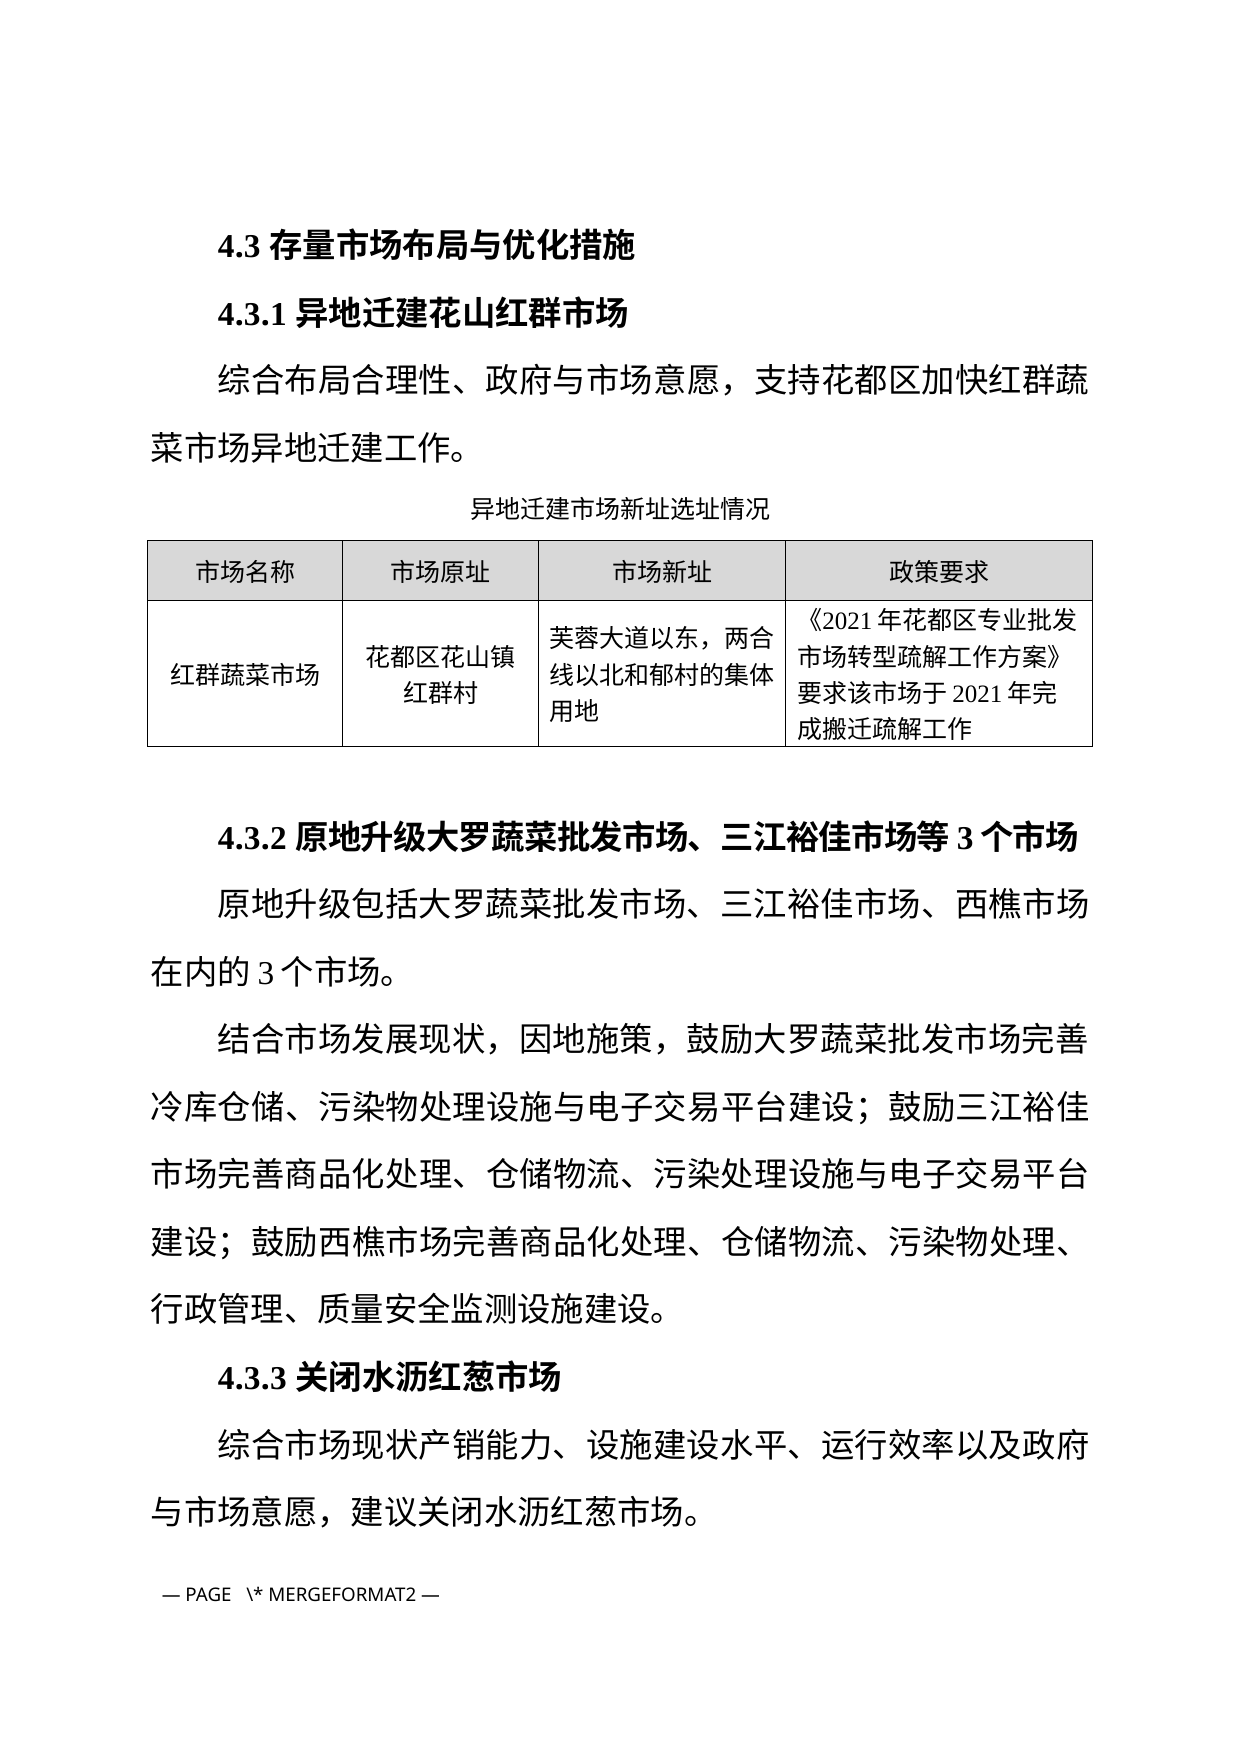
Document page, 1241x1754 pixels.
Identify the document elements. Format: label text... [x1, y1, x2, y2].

text 异地迁建市场新址选址情况 [151, 489, 1089, 525]
subtitle 4.3 存量市场布局与优化措施 [151, 218, 1089, 267]
text 综合市场现状产销能力、设施建设水平、运行效率以及政府与市场意愿，建议关闭水沥红葱市场。 [151, 1418, 1089, 1534]
table_cell 芙蓉大道以东，两合线以北和郁村的集体用地 [539, 601, 785, 746]
table_header 市场新址 [539, 541, 785, 600]
table_header 市场原址 [343, 541, 538, 600]
table_header 政策要求 [786, 541, 1092, 600]
table_cell 《2021年花都区专业批发市场转型疏解工作方案》要求该市场于2021年完成搬迁疏解工作 [786, 601, 1092, 746]
subtitle 4.3.2 原地升级大罗蔬菜批发市场、三江裕佳市场等3个市场 [151, 810, 1089, 859]
table_header 市场名称 [148, 541, 342, 600]
text 综合布局合理性、政府与市场意愿，支持花都区加快红群蔬菜市场异地迁建工作。 [151, 354, 1089, 470]
subtitle 4.3.3 关闭水沥红葱市场 [151, 1351, 1089, 1399]
table_cell 红群蔬菜市场 [148, 601, 342, 746]
text 原地升级包括大罗蔬菜批发市场、三江裕佳市场、西樵市场在内的3个市场。 [151, 878, 1089, 994]
subtitle 4.3.1 异地迁建花山红群市场 [151, 286, 1089, 335]
table_cell 花都区花山镇红群村 [343, 601, 538, 746]
text 结合市场发展现状，因地施策，鼓励大罗蔬菜批发市场完善冷库仓储、污染物处理设施与电子交易平台建设；鼓励三江裕佳市场完善商品化处理、仓储物流、污染处理设施与电子交易平台建设；鼓励西樵市场完善商品化处理、仓储物流、污染物处理、行政管理、质量安全监测设施建设。 [151, 1013, 1089, 1331]
